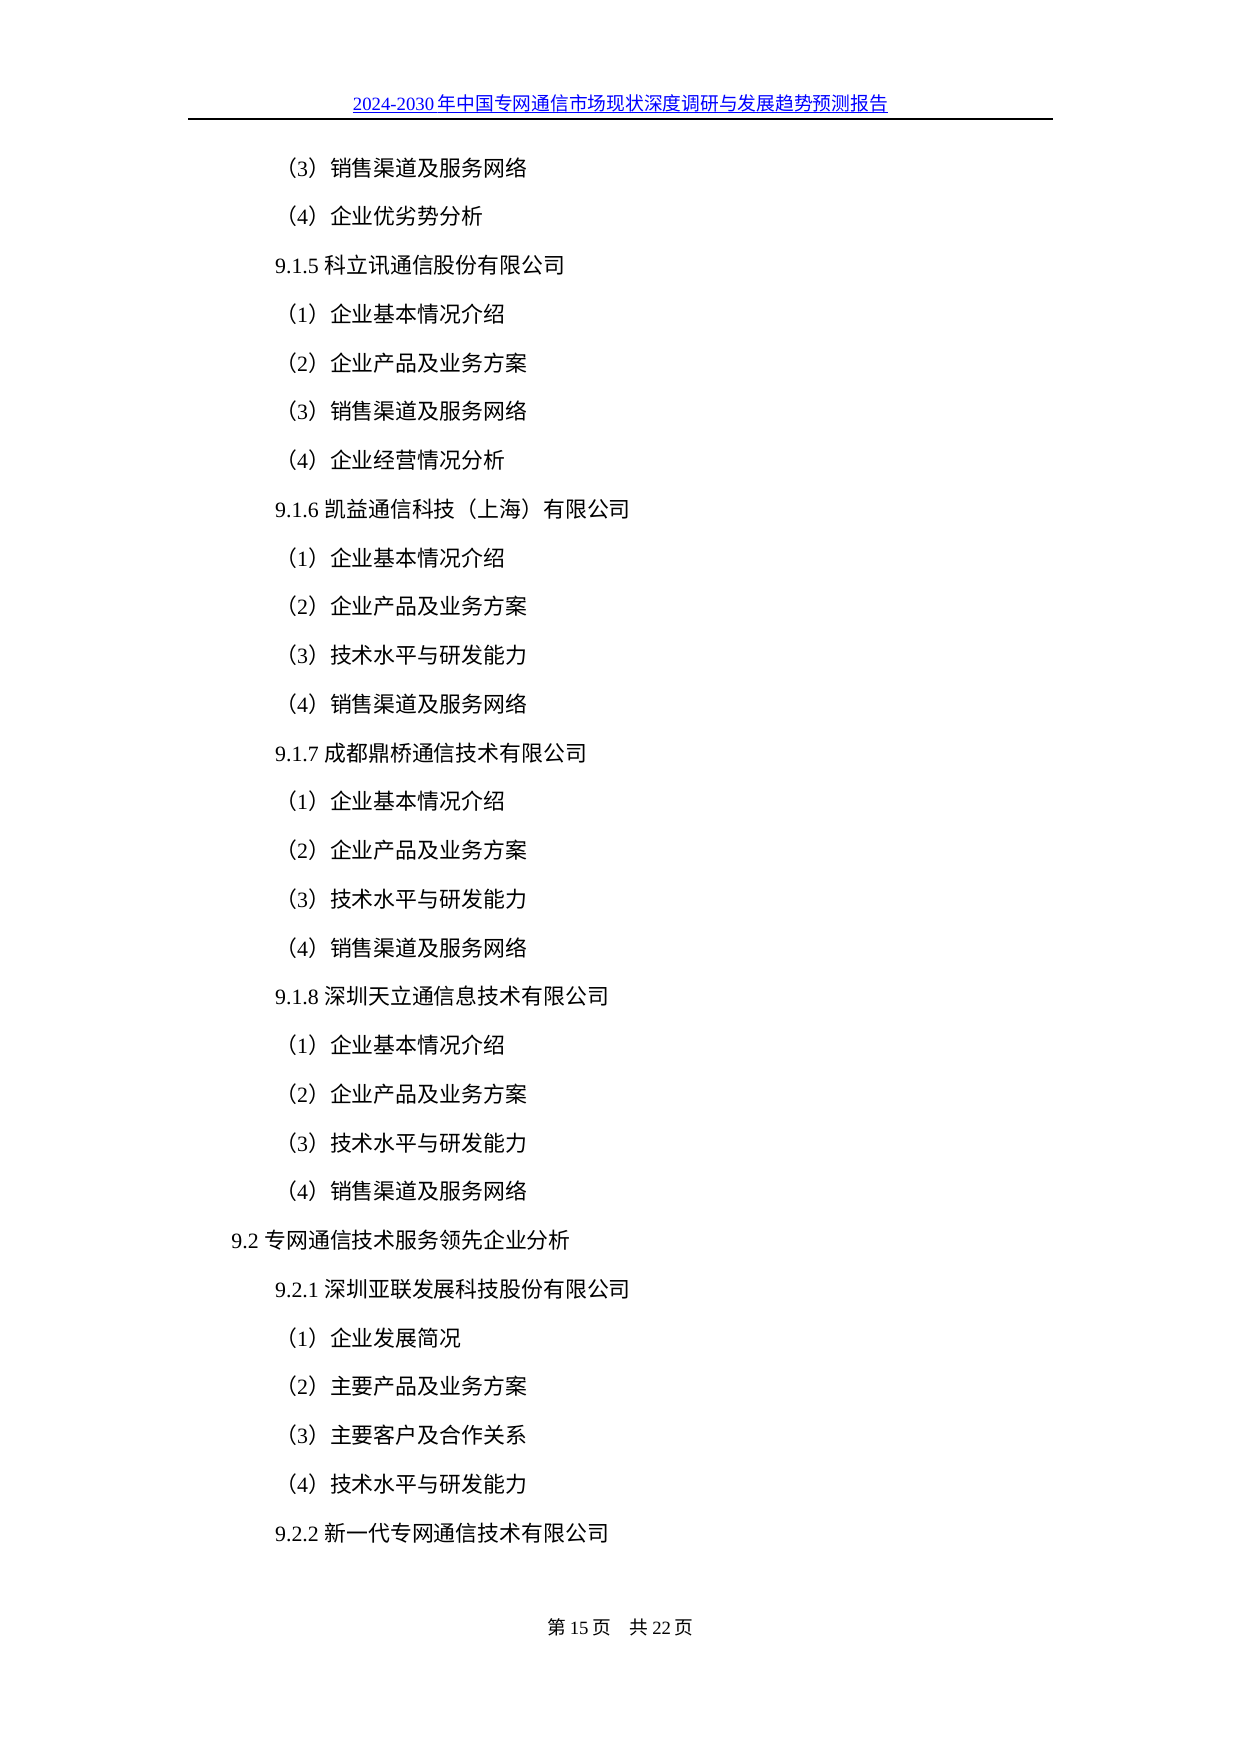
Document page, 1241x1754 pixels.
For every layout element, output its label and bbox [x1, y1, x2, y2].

text [187, 150, 1053, 1548]
